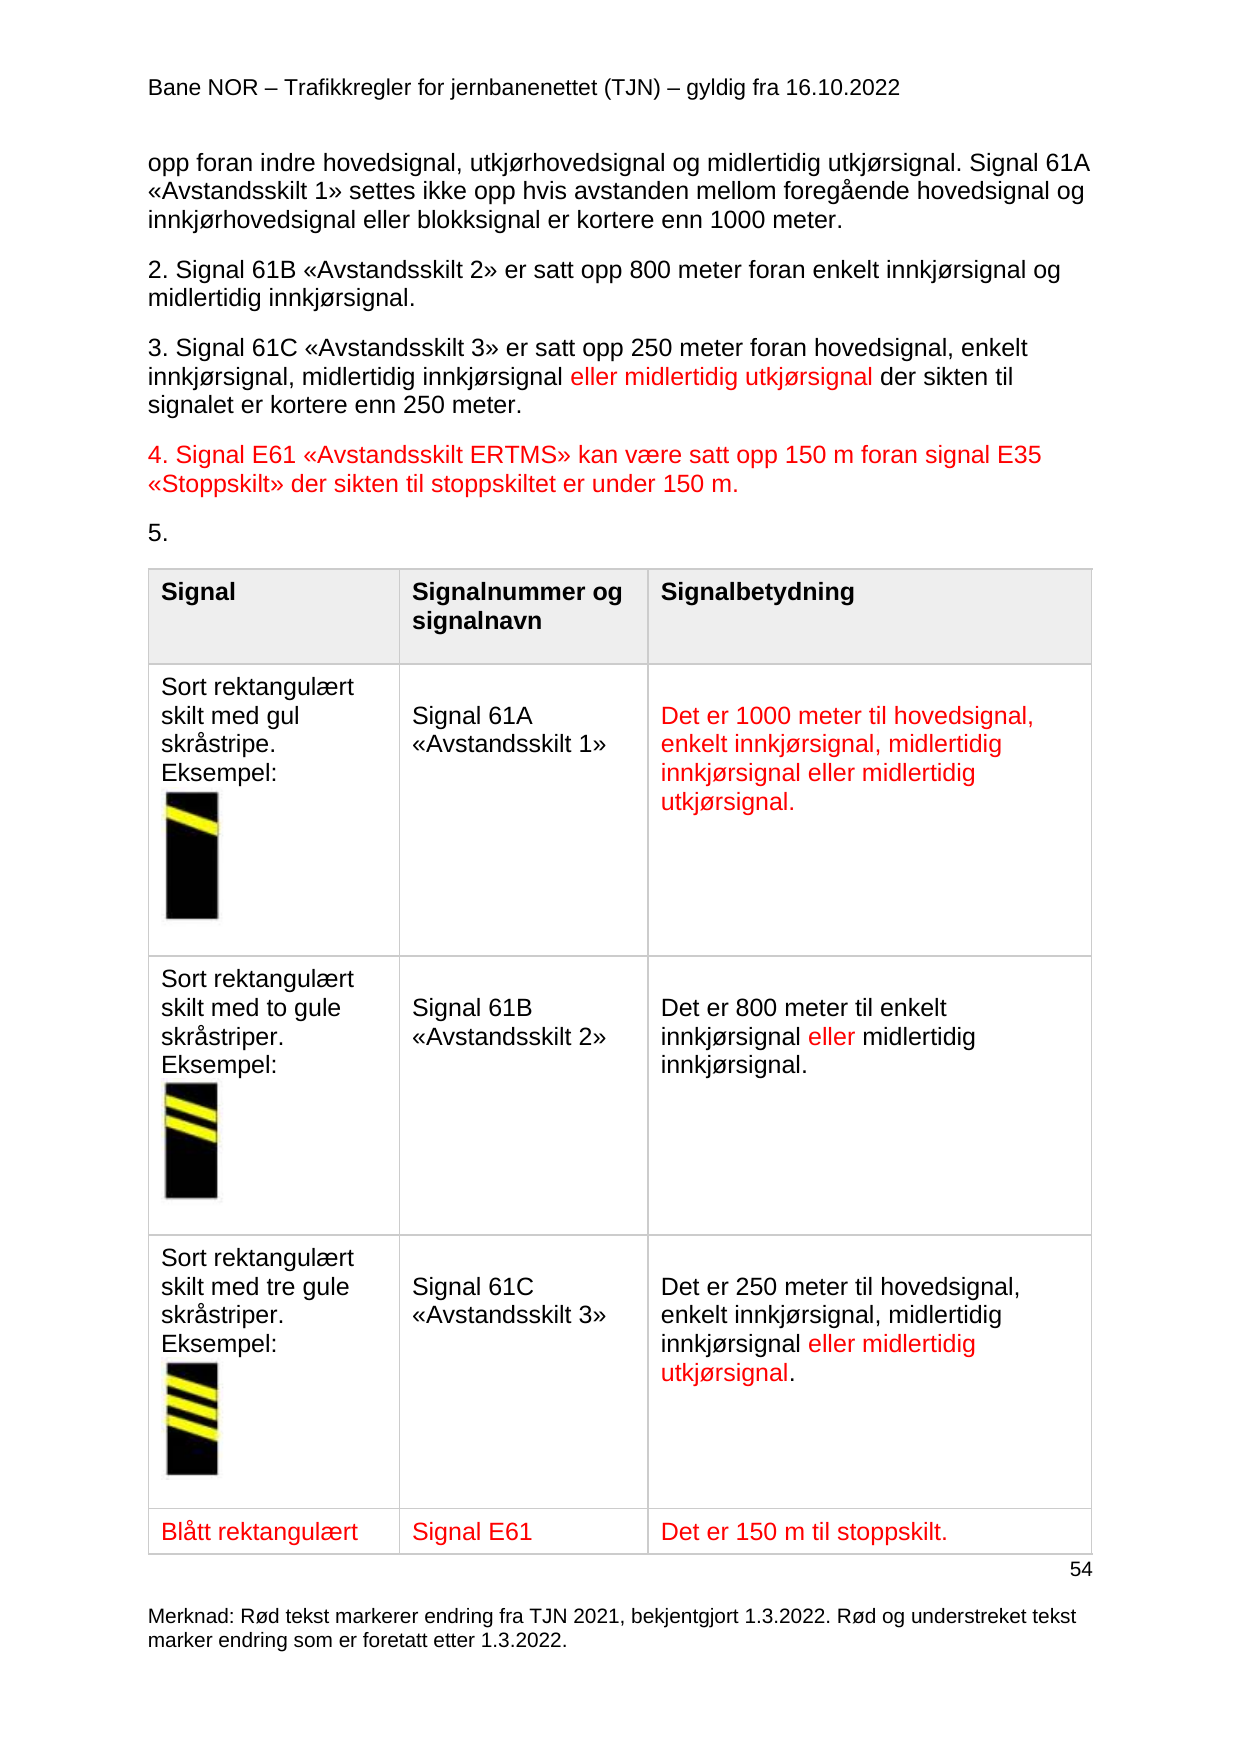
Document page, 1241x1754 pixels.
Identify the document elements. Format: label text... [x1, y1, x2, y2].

table_cell Det er 150 m til stoppskilt. [649, 1509, 1091, 1553]
text 5. [148, 518, 1093, 547]
table_cell Det er 250 meter til hovedsignal, enkelt innkjørsignal, midlertidig innkjørsignal eller midlertidig utkjørsignal. [649, 1236, 1091, 1508]
table_cell Det er 800 meter til enkelt innkjørsignal eller midlertidig innkjørsignal. [649, 957, 1091, 1234]
text 3. Signal 61C «Avstandsskilt 3» er satt opp 250 meter foran hovedsignal, enkelt innkjørsignal, midlertidig innkjørsignal eller midlertidig utkjørsignal der sikten til signalet er kortere enn 250 meter. [148, 333, 1093, 419]
table_header Signalbetydning [649, 570, 1091, 663]
table_cell Sort rektangulært skilt med tre gule skråstriper. Eksempel: [149, 1236, 399, 1508]
table_cell Det er 1000 meter til hovedsignal, enkelt innkjørsignal, midlertidig innkjørsignal eller midlertidig utkjørsignal. [649, 665, 1091, 955]
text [148, 148, 1093, 234]
picture [160, 1357, 224, 1480]
table_cell Signal 61A «Avstandsskilt 1» [400, 665, 647, 955]
picture [160, 1078, 224, 1206]
table_cell Signal 61B «Avstandsskilt 2» [400, 957, 647, 1234]
table_cell Signal E61 «Avstandsskilt ERTMS» [400, 1509, 647, 1553]
table_cell Signal 61C «Avstandsskilt 3» [400, 1236, 647, 1508]
table_header Signalnummer og signalnavn [400, 570, 647, 663]
text 2. Signal 61B «Avstandsskilt 2» er satt opp 800 meter foran enkelt innkjørsignal og midlertidig innkjørsignal. [148, 255, 1093, 312]
table_header Signal [149, 570, 399, 663]
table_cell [149, 1509, 399, 1553]
picture [160, 787, 224, 927]
table_cell Sort rektangulært skilt med to gule skråstriper. Eksempel: [149, 957, 399, 1234]
table_cell Sort rektangulært skilt med gul skråstripe. Eksempel: [149, 665, 399, 955]
text 4. Signal E61 «Avstandsskilt ERTMS» kan være satt opp 150 m foran signal E35 «Stoppskilt» der sikten til stoppskiltet er under 150 m. [148, 440, 1093, 498]
